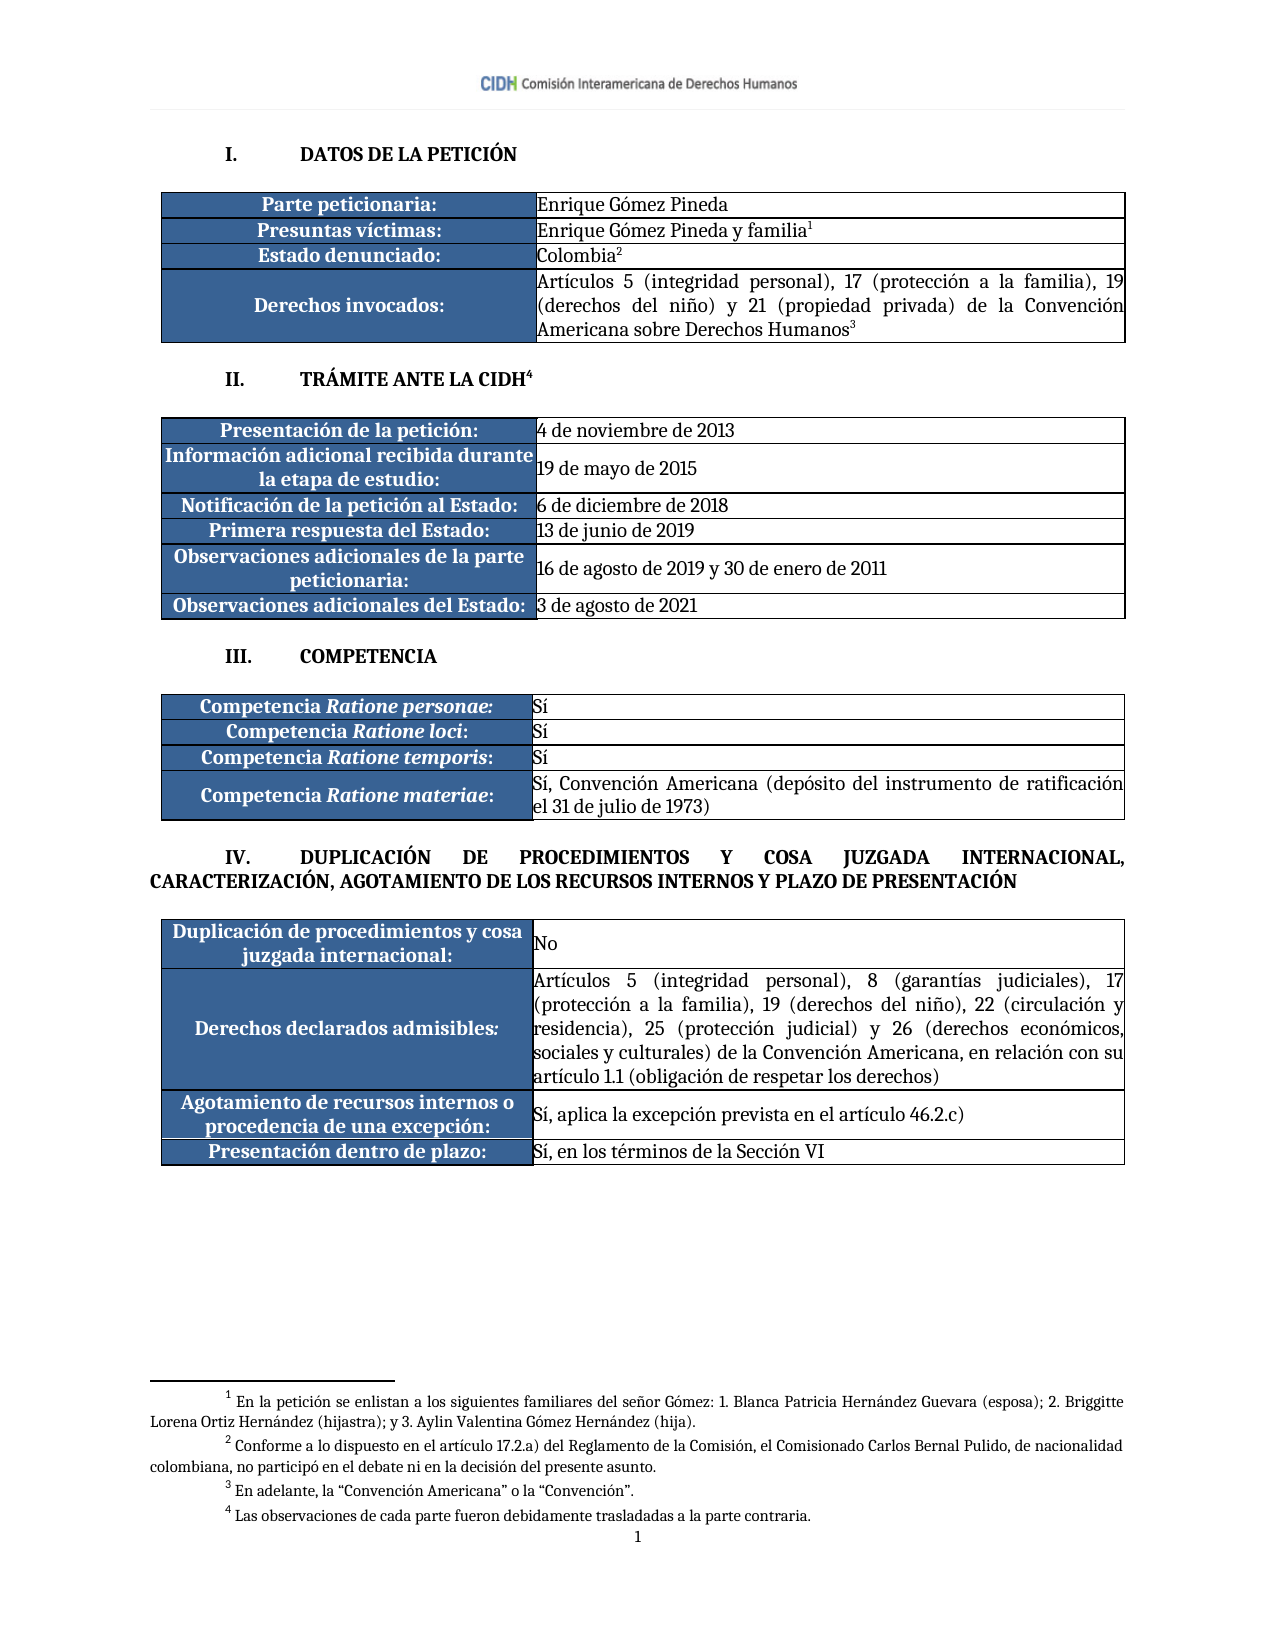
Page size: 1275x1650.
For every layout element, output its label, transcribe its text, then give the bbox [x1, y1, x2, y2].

picture [475, 75, 800, 93]
table_cell Sí [533, 720, 1124, 744]
table_cell Agotamiento de recursos internos o procedencia de una excepción: [162, 1091, 532, 1138]
table_header Presentación de la petición: [162, 419, 536, 443]
table_cell Sí, Convención Americana (depósito del instrumento de ratificación el 31 de julio de 1973) [533, 771, 1124, 819]
table_cell 13 de junio de 2019 [537, 519, 1124, 543]
table_header Duplicación de procedimientos y cosa juzgada internacional: [162, 920, 532, 968]
text I. DATOS DE LA PETICIÓN [150, 143, 1125, 167]
table_cell Estado denunciado: [162, 244, 536, 268]
table_cell Sí [533, 746, 1124, 770]
table_cell Notificación de la petición al Estado: [162, 494, 536, 518]
table_cell Sí, aplica la excepción prevista en el artículo 46.2.c) [534, 1091, 1124, 1138]
table_header Enrique Gómez Pineda [537, 193, 1124, 217]
table_header Parte peticionaria: [162, 193, 536, 217]
table_cell Artículos 5 (integridad personal), 8 (garantías judiciales), 17 (protección a la familia), 19 (derechos del niño), 22 (circulación y residencia), 25 (protección judicial) y 26 (derechos económicos, sociales y culturales) de la Convención Americana, en relación con su artículo 1.1 (obligación de respetar los derechos) [534, 969, 1124, 1089]
text II. TRÁMITE ANTE LA CIDH [150, 368, 1125, 392]
table_cell Derechos declarados admisibles: [162, 969, 532, 1089]
table_cell Observaciones adicionales de la parte peticionaria: [162, 545, 536, 593]
table_cell Derechos invocados: [162, 270, 536, 342]
table_cell Observaciones adicionales del Estado: [162, 594, 536, 618]
table_cell Primera respuesta del Estado: [162, 519, 536, 543]
table_header 4 de noviembre de 2013 [537, 418, 1124, 443]
table_cell Competencia Ratione temporis: [162, 746, 532, 770]
text III. COMPETENCIA [150, 645, 1125, 669]
table_cell Información adicional recibida durante la etapa de estudio: [162, 444, 536, 492]
table_header Competencia Ratione personae: [162, 695, 532, 719]
table_cell 6 de diciembre de 2018 [537, 494, 1124, 518]
table_header Sí [533, 695, 1124, 719]
table_cell 19 de mayo de 2015 [537, 444, 1124, 492]
table_header No [534, 920, 1124, 968]
table_cell Sí, en los términos de la Sección VI [534, 1140, 1124, 1164]
table_cell 3 de agosto de 2021 [537, 594, 1124, 618]
table_cell Colombia [537, 244, 1124, 268]
table_cell Presentación dentro de plazo: [162, 1140, 532, 1164]
table_cell Enrique Gómez Pineda y familia [537, 219, 1124, 243]
table_cell Competencia Ratione loci: [162, 720, 532, 744]
text IV. DUPLICACIÓN DE PROCEDIMIENTOS Y COSA JUZGADA INTERNACIONAL, CARACTERIZACIÓN, AGOTAMIENTO DE LOS RECURSOS INTERNOS Y PLAZO DE PRESENTACIÓN [150, 846, 1125, 894]
table_cell : [162, 219, 536, 243]
table_cell Competencia Ratione materiae: [162, 771, 532, 819]
table_cell 16 de agosto de 2019 y 30 de enero de 2011 [537, 545, 1124, 593]
table_cell Artículos 5 (integridad personal), 17 (protección a la familia), 19 (derechos del niño) y 21 (propiedad privada) de la Convención Americana sobre Derechos Humanos [537, 270, 1124, 342]
